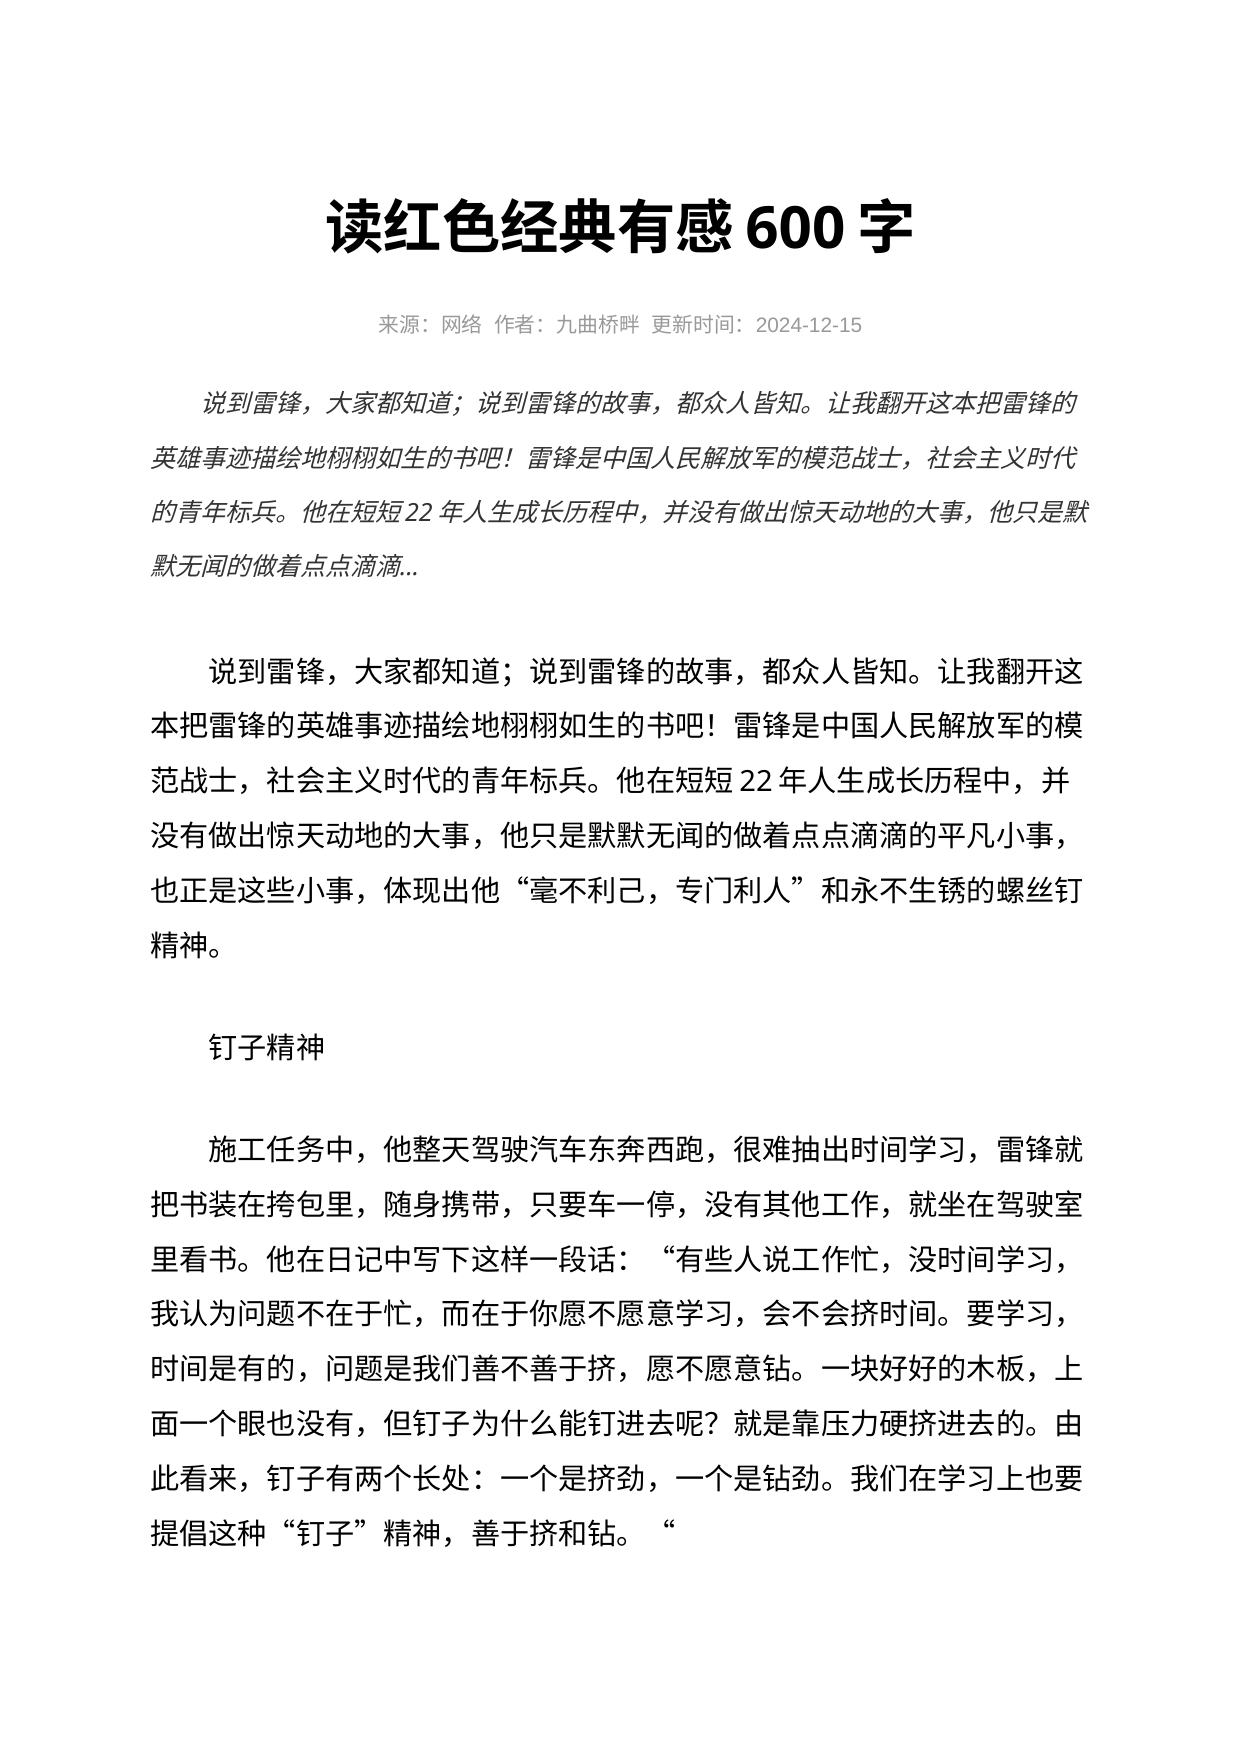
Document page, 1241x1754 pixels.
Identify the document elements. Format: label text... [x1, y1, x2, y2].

text 来源：网络 作者：九曲桥畔 更新时间：2024-12-15 [150, 313, 1090, 337]
text 施工任务中，他整天驾驶汽车东奔西跑，很难抽出时间学习，雷锋就把书装在挎包里，随身携带，只要车一停，没有其他工作，就坐在驾驶室里看书。他在日记中写下这样一段话：“有些人说工作忙，没时间学习，我认为问题不在于忙，而在于你愿不愿意学习，会不会挤时间。要学习，时间是有的，问题是我们善不善于挤，愿不愿意钻。一块好好的木板，上面一个眼也没有，但钉子为什么能钉进去呢？就是靠压力硬挤进去的。由此看来，钉子有两个长处：一个是挤劲，一个是钻劲。我们在学习上也要提倡这种“钉子”精神，善于挤和钻。“ [150, 1126, 1090, 1553]
text 钉子精神 [150, 1024, 1090, 1067]
text 说到雷锋，大家都知道；说到雷锋的故事，都众人皆知。让我翻开这本把雷锋的英雄事迹描绘地栩栩如生的书吧！雷锋是中国人民解放军的模范战士，社会主义时代的青年标兵。他在短短22年人生成长历程中，并没有做出惊天动地的大事，他只是默默无闻的做着点点滴滴的平凡小事，也正是这些小事，体现出他“毫不利己，专门利人”和永不生锈的螺丝钉精神。 [150, 648, 1090, 965]
subtitle 读红色经典有感600字 [150, 181, 1090, 266]
text 说到雷锋，大家都知道；说到雷锋的故事，都众人皆知。让我翻开这本把雷锋的英雄事迹描绘地栩栩如生的书吧！雷锋是中国人民解放军的模范战士，社会主义时代的青年标兵。他在短短22年人生成长历程中，并没有做出惊天动地的大事，他只是默默无闻的做着点点滴滴... [150, 384, 1090, 583]
